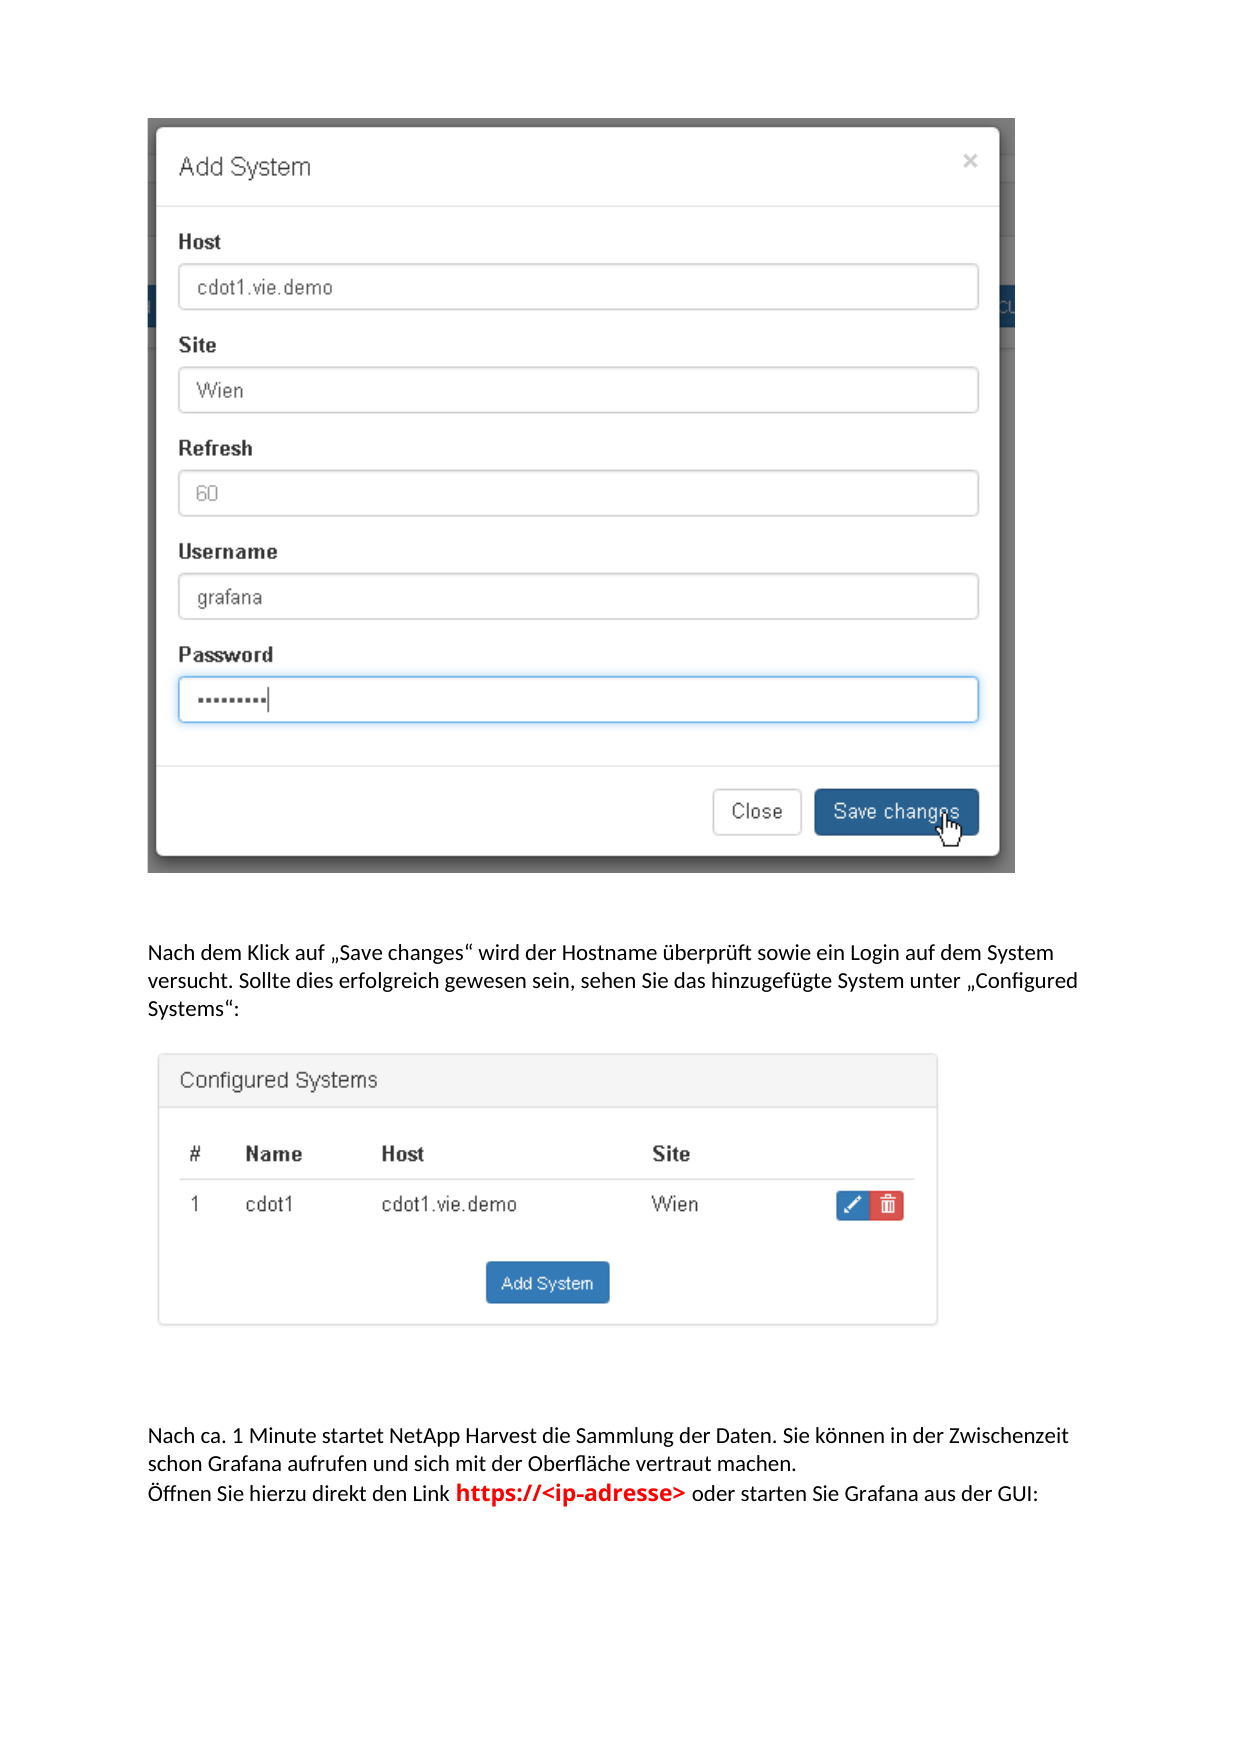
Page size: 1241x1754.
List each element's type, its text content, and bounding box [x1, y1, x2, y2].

text Nach ca. 1 Minute startet NetApp Harvest die Sammlung der Daten. Sie können in der Zwischenzeit [148, 1421, 1093, 1449]
text Öffnen Sie hierzu direkt den Link https://<ip‐adresse> oder starten Sie Grafana aus der GUI: [148, 1477, 1093, 1508]
text Systems“: [148, 994, 1093, 1023]
text Nach dem Klick auf „Save changes“ wird der Hostname überprüft sowie ein Login auf dem System [148, 938, 1093, 967]
text schon Grafana aufrufen und sich mit der Oberfläche vertraut machen. [148, 1449, 1093, 1477]
text versucht. Sollte dies erfolgreich gewesen sein, sehen Sie das hinzugefügte System unter „Configured [148, 967, 1093, 994]
